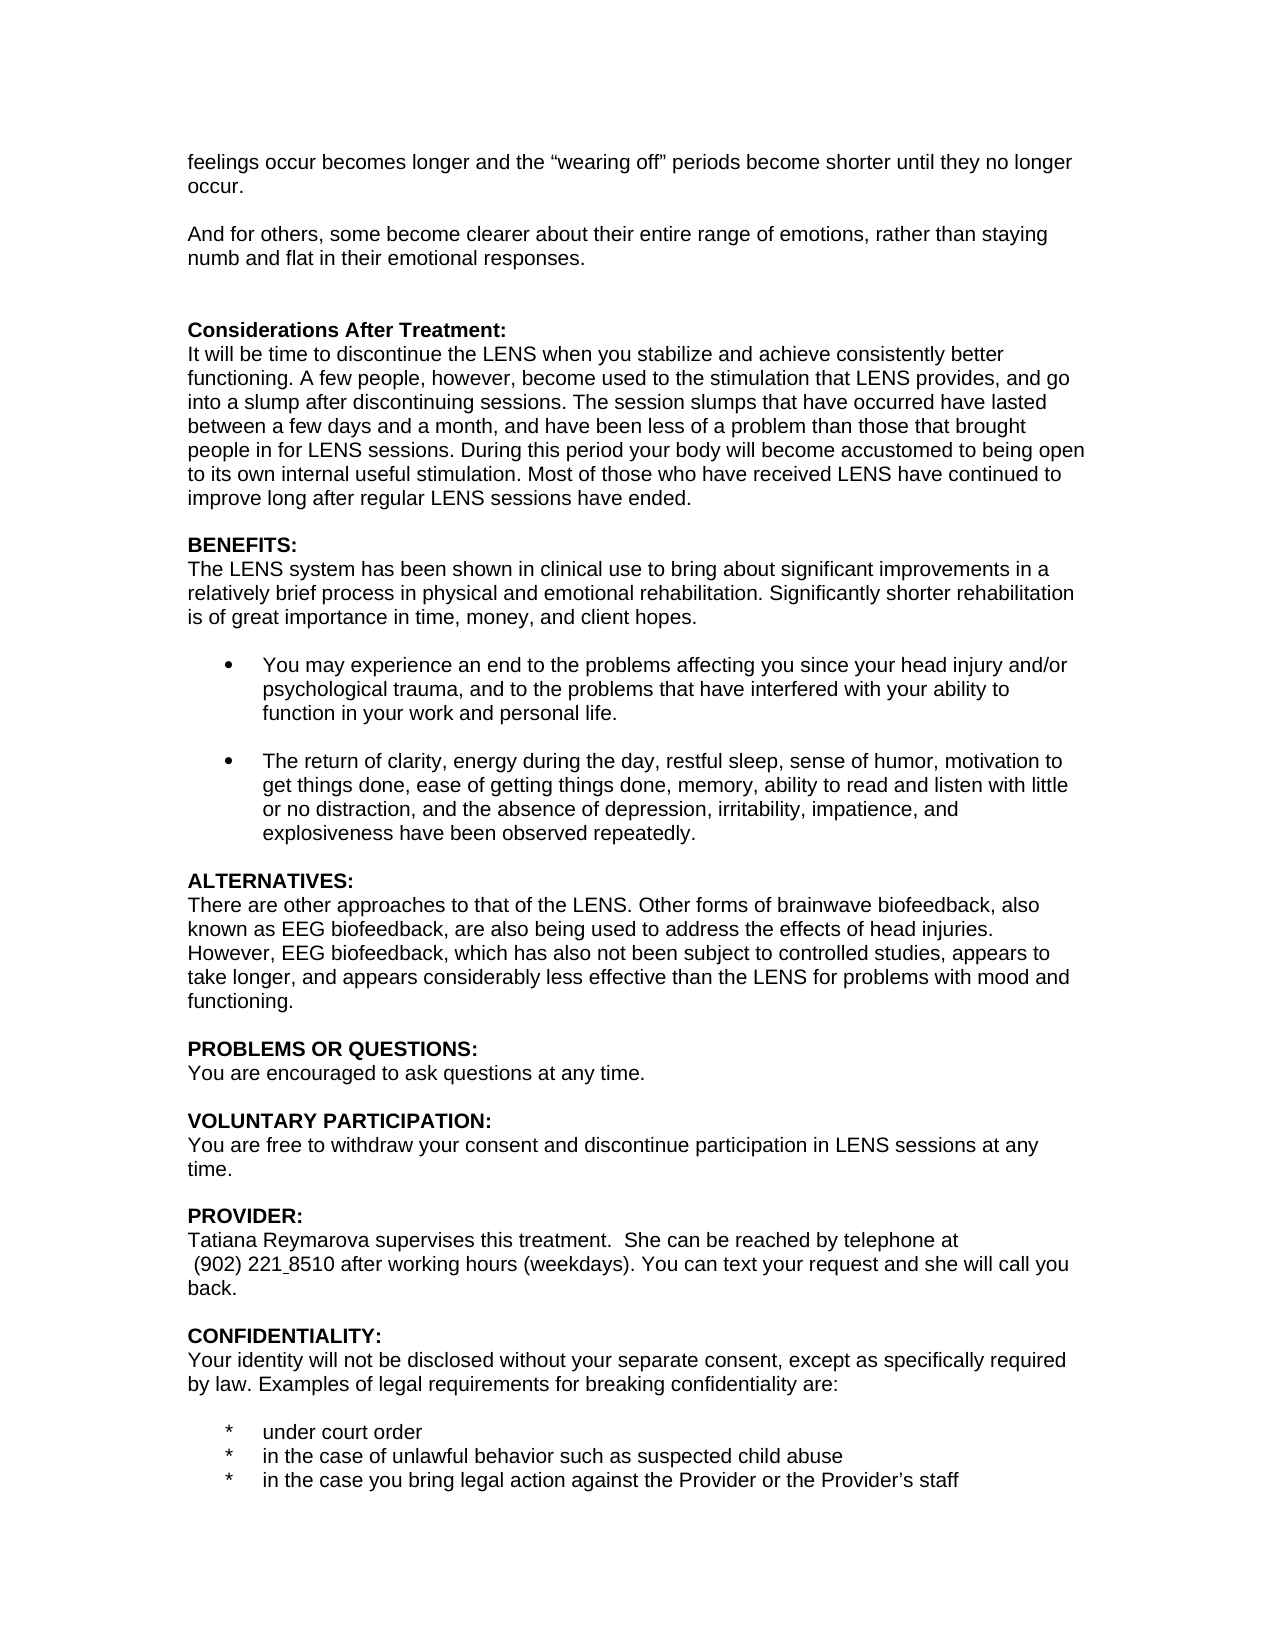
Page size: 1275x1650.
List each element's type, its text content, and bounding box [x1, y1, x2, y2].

text ALTERNATIVES: [187, 869, 1087, 893]
text (902) 221 8510 after working hours (weekdays). You can text your request and she will call you back. [187, 1252, 1087, 1300]
list in the case you bring legal action against the Provider or the Provider’s staff [225, 1468, 1087, 1492]
text The LENS system has been shown in clinical use to bring about significant improvements in a relatively brief process in physical and emotional rehabilitation. Significantly shorter rehabilitation is of great importance in time, money, and client hopes. [187, 557, 1087, 629]
text Your identity will not be disclosed without your separate consent, except as specifically required by law. Examples of legal requirements for breaking confidentiality are: [187, 1348, 1087, 1396]
text You are encouraged to ask questions at any time. [187, 1061, 1087, 1084]
text Considerations After Treatment: [187, 318, 1087, 342]
text Tatiana Reymarova supervises this treatment. She can be reached by telephone at [187, 1228, 1087, 1252]
list under court order [225, 1420, 1087, 1444]
text PROBLEMS OR QUESTIONS: [187, 1037, 1087, 1061]
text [187, 150, 1087, 198]
text It will be time to discontinue the LENS when you stabilize and achieve consistently better functioning. A few people, however, become used to the stimulation that LENS provides, and go into a slump after discontinuing sessions. The session slumps that have occurred have lasted between a few days and a month, and have been less of a problem than those that brought people in for LENS sessions. During this period your body will become accustomed to being open to its own internal useful stimulation. Most of those who have received LENS have continued to improve long after regular LENS sessions have ended. [187, 342, 1087, 509]
text PROVIDER: [187, 1204, 1087, 1228]
text VOLUNTARY PARTICIPATION: [187, 1108, 1087, 1132]
text You are free to withdraw your consent and discontinue participation in LENS sessions at any time. [187, 1132, 1087, 1180]
text And for others, some become clearer about their entire range of emotions, rather than staying numb and flat in their emotional responses. [187, 222, 1087, 270]
text BENEFITS: [187, 533, 1087, 557]
list in the case of unlawful behavior such as suspected child abuse [225, 1444, 1087, 1468]
list The return of clarity, energy during the day, restful sleep, sense of humor, motivation to get things done, ease of getting things done, memory, ability to read and listen with little or no distraction, and the absence of depression, irritability, impatience, and explosiveness have been observed repeatedly. [225, 749, 1087, 845]
text There are other approaches to that of the LENS. Other forms of brainwave biofeedback, also known as EEG biofeedback, are also being used to address the effects of head injuries. However, EEG biofeedback, which has also not been subject to controlled studies, appears to take longer, and appears considerably less effective than the LENS for problems with mood and functioning. [187, 893, 1087, 1013]
list You may experience an end to the problems affecting you since your head injury and/or psychological trauma, and to the problems that have interfered with your ability to function in your work and personal life. [225, 653, 1087, 725]
text CONFIDENTIALITY: [187, 1324, 1087, 1348]
